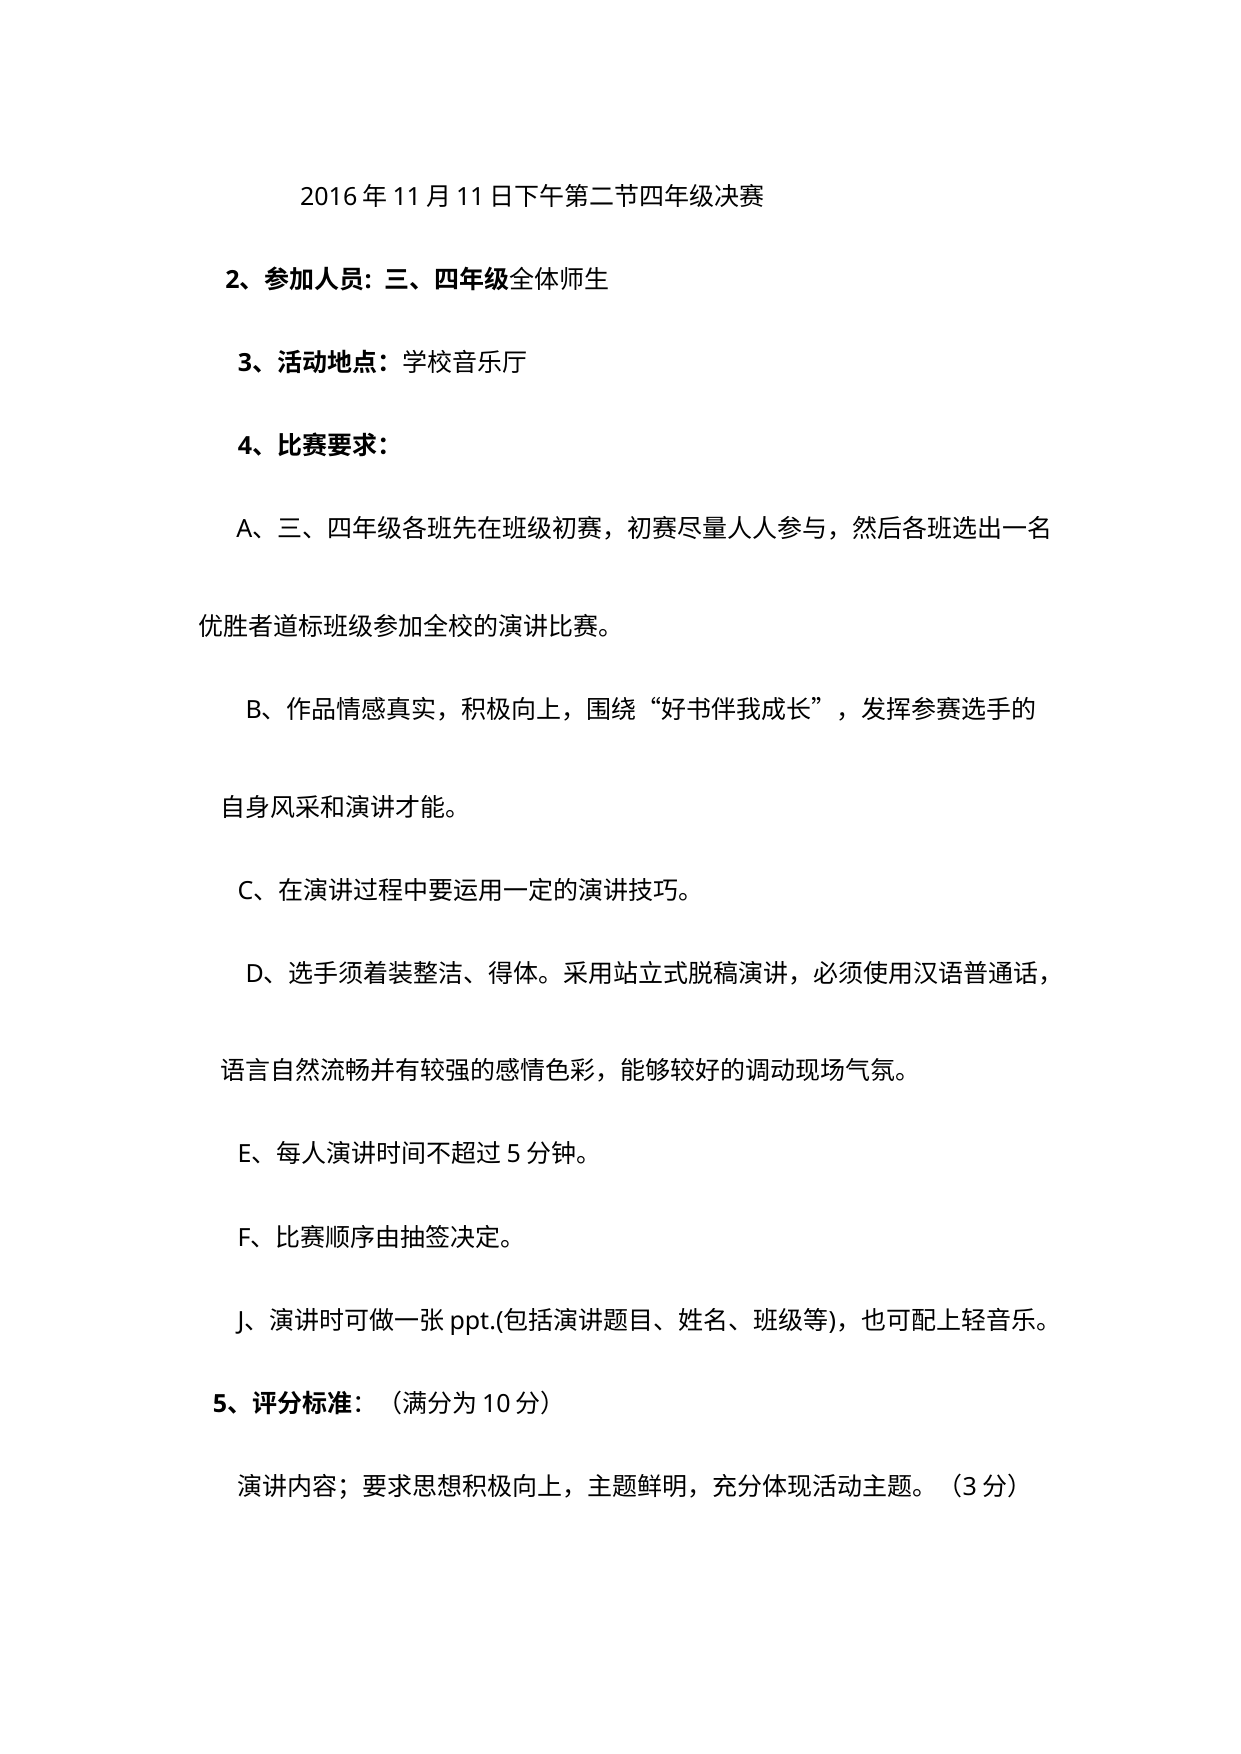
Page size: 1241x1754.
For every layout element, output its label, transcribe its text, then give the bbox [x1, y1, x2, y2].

text J、演讲时可做一张ppt.(包括演讲题目、姓名、班级等)，也可配上轻音乐。 [187, 1286, 1053, 1351]
text 2016年11月11日下午第二节四年级决赛 [187, 162, 1053, 227]
text F、比赛顺序由抽签决定。 [187, 1203, 1053, 1268]
text 5、评分标准：（满分为10分） [187, 1369, 1053, 1434]
text C、在演讲过程中要运用一定的演讲技巧。 [187, 856, 1053, 921]
text 演讲内容；要求思想积极向上，主题鲜明，充分体现活动主题。（3分） [187, 1452, 1053, 1517]
text D、选手须着装整洁、得体。采用站立式脱稿演讲，必须使用汉语普通话，语言自然流畅并有较强的感情色彩，能够较好的调动现场气氛。 [220, 939, 1053, 1101]
text 4、比赛要求： [187, 411, 1053, 476]
text 2、参加人员: 三、四年级全体师生 [187, 245, 1053, 310]
text E、每人演讲时间不超过5分钟。 [187, 1119, 1053, 1184]
text B、作品情感真实，积极向上，围绕“好书伴我成长”，发挥参赛选手的自身风采和演讲才能。 [220, 675, 1053, 838]
text 3、活动地点：学校音乐厅 [187, 328, 1053, 393]
text A、三、四年级各班先在班级初赛，初赛尽量人人参与，然后各班选出一名优胜者道标班级参加全校的演讲比赛。 [198, 494, 1053, 657]
